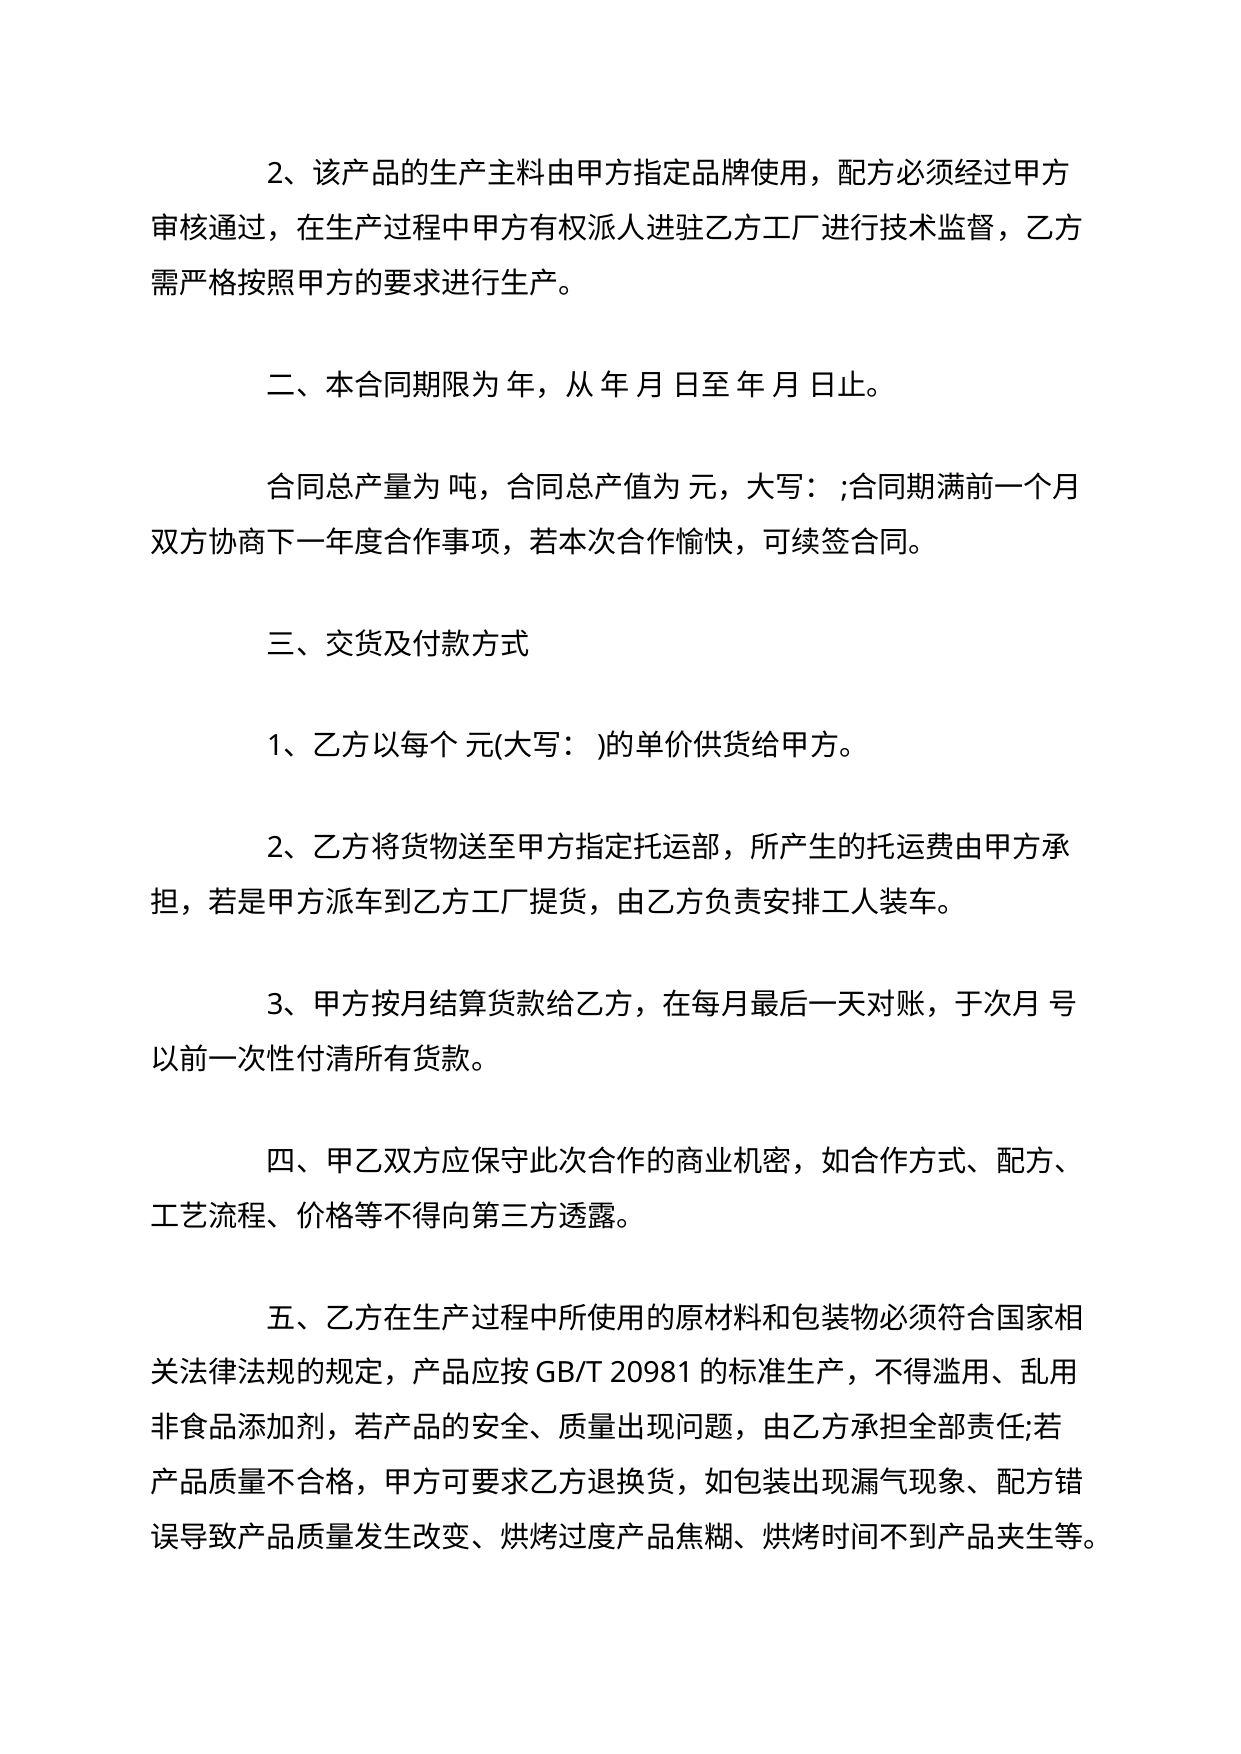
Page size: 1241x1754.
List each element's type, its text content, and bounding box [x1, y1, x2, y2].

text 四、甲乙双方应保守此次合作的商业机密，如合作方式、配方、工艺流程、价格等不得向第三方透露。 [150, 1137, 1090, 1235]
text 三、交货及付款方式 [150, 620, 1090, 662]
text 2、乙方将货物送至甲方指定托运部，所产生的托运费由甲方承担，若是甲方派车到乙方工厂提货，由乙方负责安排工人装车。 [150, 824, 1090, 921]
text 二、本合同期限为 年，从 年 月 日至 年 月 日止。 [150, 362, 1090, 404]
text 3、甲方按月结算货款给乙方，在每月最后一天对账，于次月 号以前一次性付清所有货款。 [150, 981, 1090, 1078]
text 合同总产量为 吨，合同总产值为 元，大写： ;合同期满前一个月双方协商下一年度合作事项，若本次合作愉快，可续签合同。 [150, 463, 1090, 561]
text 五、乙方在生产过程中所使用的原材料和包装物必须符合国家相关法律法规的规定，产品应按GB/T 20981的标准生产，不得滥用、乱用非食品添加剂，若产品的安全、质量出现问题，由乙方承担全部责任;若产品质量不合格，甲方可要求乙方退换货，如包装出现漏气现象、配方错误导致产品质量发生改变、烘烤过度产品焦糊、烘烤时间不到产品夹生等。 [150, 1294, 1090, 1556]
text 1、乙方以每个 元(大写： )的单价供货给甲方。 [150, 722, 1090, 764]
text 2、该产品的生产主料由甲方指定品牌使用，配方必须经过甲方审核通过，在生产过程中甲方有权派人进驻乙方工厂进行技术监督，乙方需严格按照甲方的要求进行生产。 [150, 150, 1090, 302]
